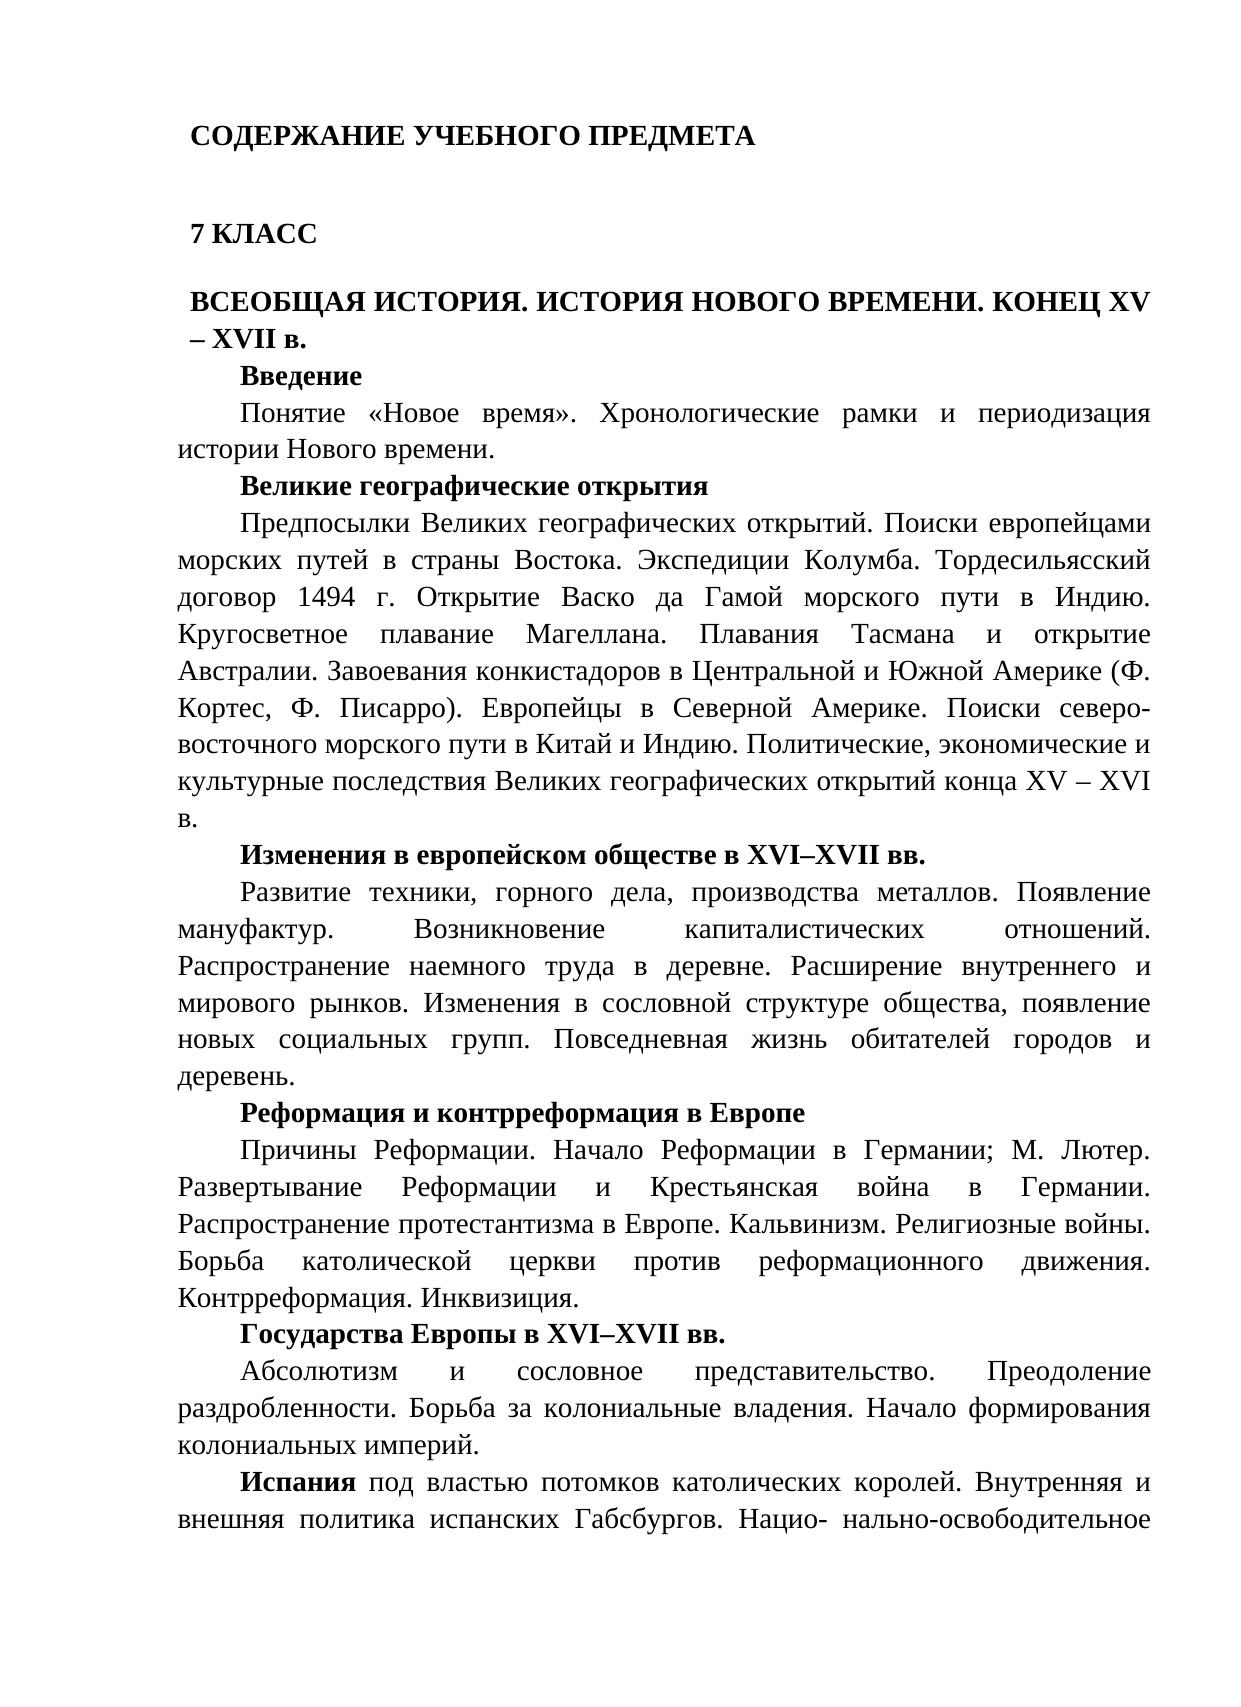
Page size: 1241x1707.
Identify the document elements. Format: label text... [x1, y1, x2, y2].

text ВСЕОБЩАЯ ИСТОРИЯ. ИСТОРИЯ НОВОГО ВРЕМЕНИ. КОНЕЦ XV – XVII в. [190, 284, 1152, 354]
text Государства Европы в XVI–XVII вв. [177, 1317, 1152, 1350]
text Развитие техники, горного дела, производства металлов. Появление мануфактур. Возникновение капиталистических отношений. Распространение наемного труда в деревне. Расширение внутреннего и мирового рынков. Изменения в сословной структуре общества, появление новых социальных групп. Повседневная жизнь обитателей городов и деревень. [177, 874, 1152, 1092]
text Предпосылки Великих географических открытий. Поиски европейцами морских путей в страны Востока. Экспедиции Колумба. Тордесильясский договор 1494 г. Открытие Васко да Гамой морского пути в Индию. Кругосветное плавание Магеллана. Плавания Тасмана и открытие Австралии. Завоевания конкистадоров в Центральной и Южной Америке (Ф. Кортес, Ф. Писарро). Европейцы в Северной Америке. Поиски северо-восточного морского пути в Китай и Индию. Политические, экономические и культурные последствия Великих географических открытий конца XV – XVI в. [177, 505, 1152, 834]
text Введение [177, 358, 1152, 391]
text Абсолютизм и сословное представительство. Преодоление раздробленности. Борьба за колониальные владения. Начало формирования колониальных империй. [177, 1353, 1152, 1461]
text Изменения в европейском обществе в XVI–XVII вв. [177, 837, 1152, 871]
text Реформация и контрреформация в Европе [177, 1095, 1152, 1129]
text 7 КЛАСС [190, 216, 1152, 250]
text Понятие «Новое время». Хронологические рамки и периодизация истории Нового времени. [177, 395, 1152, 465]
text Причины Реформации. Начало Реформации в Германии; М. Лютер. Развертывание Реформации и Крестьянская война в Германии. Распространение протестантизма в Европе. Кальвинизм. Религиозные войны. Борьба католической церкви против реформационного движения. Контрреформация. Инквизиция. [177, 1132, 1152, 1313]
text СОДЕРЖАНИЕ УЧЕБНОГО ПРЕДМЕТА [190, 118, 1152, 152]
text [177, 1464, 1152, 1534]
text Великие географические открытия [177, 468, 1152, 502]
